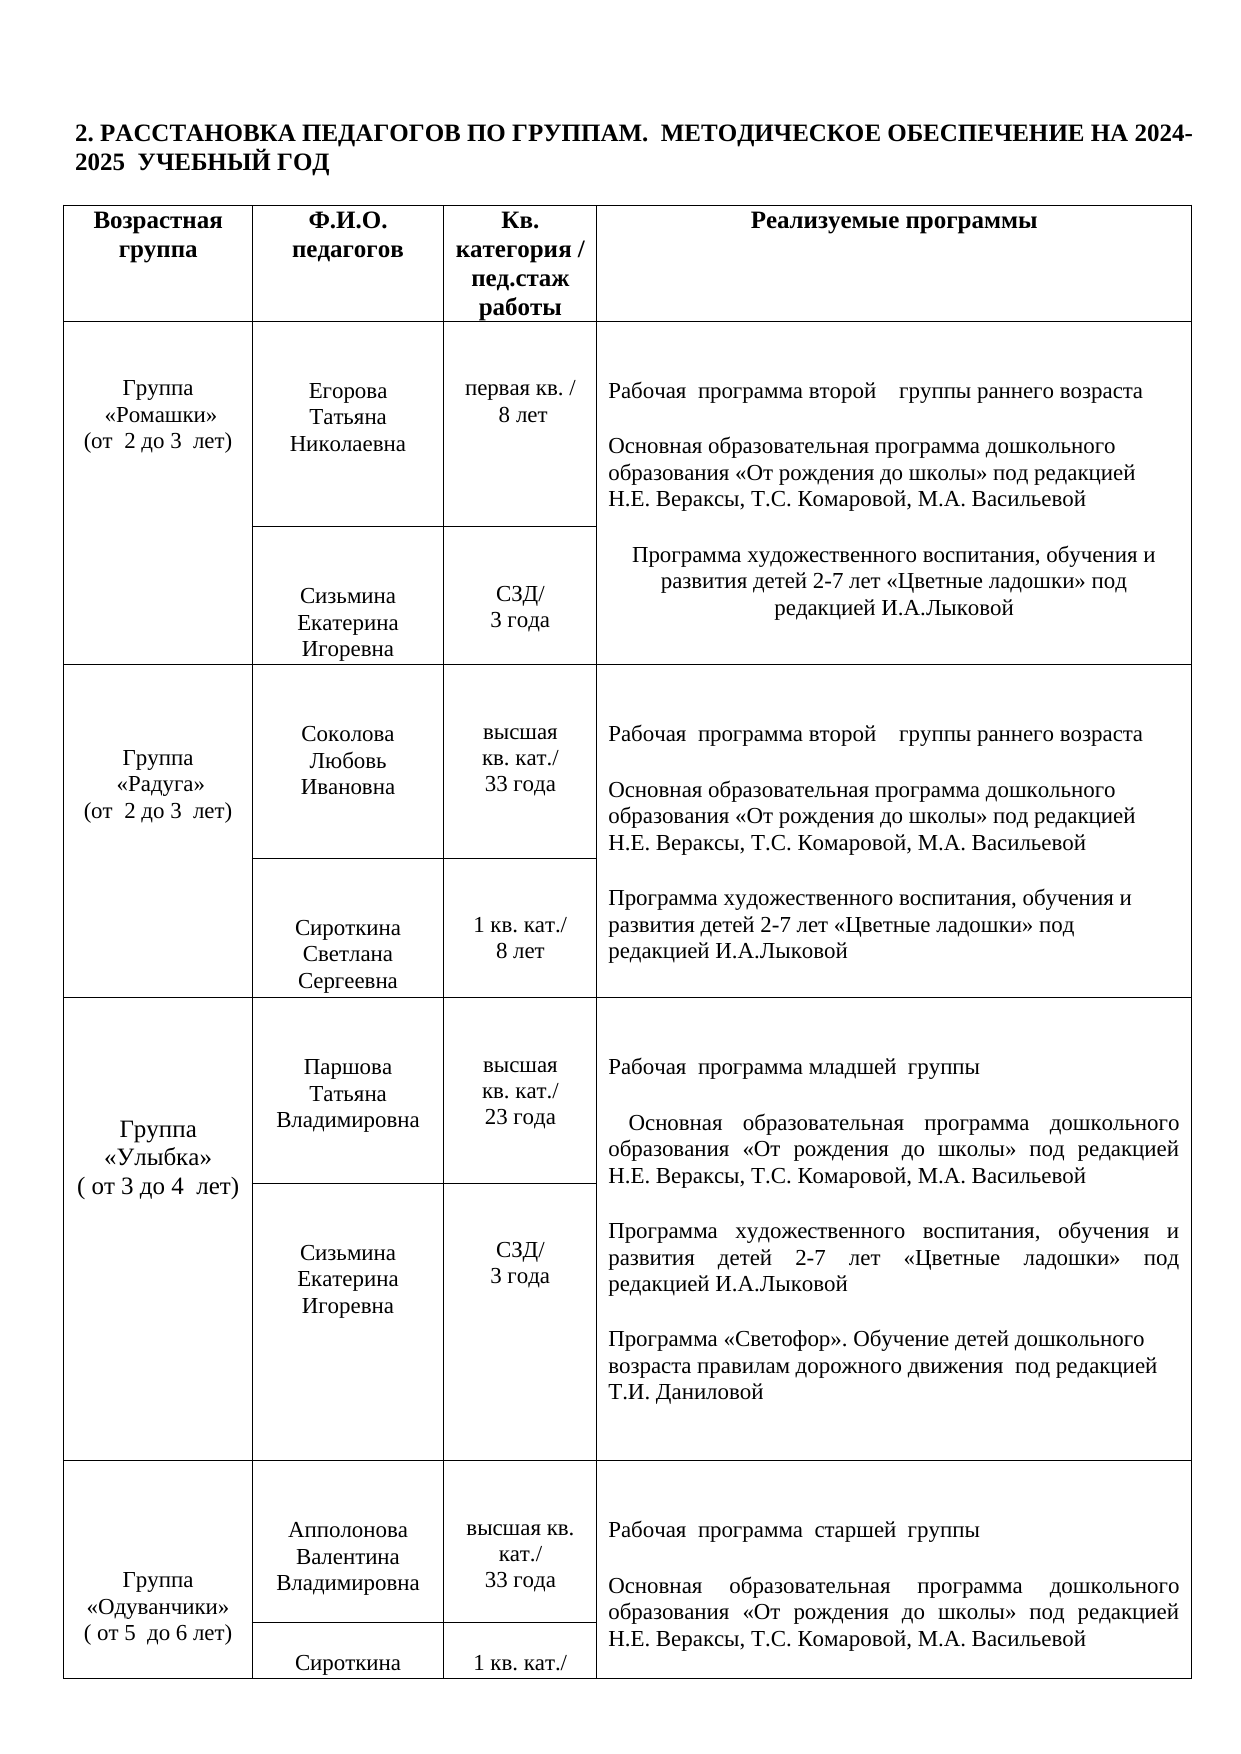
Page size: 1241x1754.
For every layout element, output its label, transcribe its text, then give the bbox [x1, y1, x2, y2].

text 2. РАССТАНОВКА ПЕДАГОГОВ ПО ГРУППАМ. МЕТОДИЧЕСКОЕ ОБЕСПЕЧЕНИЕ НА 2024-2025 УЧЕБНЫЙ ГОД [75, 118, 1196, 175]
table_cell СЗД/ 3 года [444, 1184, 596, 1460]
table_cell Паршова Татьяна Владимировна [253, 998, 443, 1182]
table_cell Егорова Татьяна Николаевна [253, 322, 443, 526]
table_cell Группа «Ромашки» (от 2 до 3 лет) [64, 322, 252, 664]
table_cell 1 кв. кат./ 8 лет [444, 859, 596, 997]
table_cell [597, 1461, 1191, 1678]
table_cell Рабочая программа младшей группы Основная образовательная программа дошкольного образования «От рождения до школы» под редакцией Н.Е. Вераксы, Т.С. Комаровой, М.А. Васильевой Программа художественного воспитания, обучения и развития детей 2-7 лет «Цветные ладошки» под редакцией И.А.Лыковой Программа «Светофор». Обучение детей дошкольного возраста правилам дорожного движения под редакцией Т.И. Даниловой [597, 998, 1191, 1460]
table_cell Апполонова Валентина Владимировна [253, 1461, 443, 1622]
table_header Реализуемые программы [597, 206, 1191, 321]
table_cell высшая кв. кат./ 33 года [444, 665, 596, 857]
table_cell Рабочая программа второй группы раннего возраста Основная образовательная программа дошкольного образования «От рождения до школы» под редакцией Н.Е. Вераксы, Т.С. Комаровой, М.А. Васильевой Программа художественного воспитания, обучения и развития детей 2-7 лет «Цветные ладошки» под редакцией И.А.Лыковой [597, 665, 1191, 997]
table_cell высшая кв. кат./ 33 года [444, 1461, 596, 1622]
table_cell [253, 1623, 443, 1678]
table_header Возрастная группа [64, 206, 252, 321]
table_cell Рабочая программа второй группы раннего возраста Основная образовательная программа дошкольного образования «От рождения до школы» под редакцией Н.Е. Вераксы, Т.С. Комаровой, М.А. Васильевой Программа художественного воспитания, обучения и развития детей 2-7 лет «Цветные ладошки» под редакцией И.А.Лыковой [597, 322, 1191, 664]
table_cell СЗД/ 3 года [444, 527, 596, 664]
table_cell высшая кв. кат./ 23 года [444, 998, 596, 1182]
table_cell 1 кв. кат./ 8 лет [444, 1623, 596, 1678]
table_cell Соколова Любовь Ивановна [253, 665, 443, 857]
table_cell Группа «Радуга» (от 2 до 3 лет) [64, 665, 252, 997]
table_header Кв. категория / пед.стаж работы [444, 206, 596, 321]
table_cell Сироткина Светлана Сергеевна [253, 859, 443, 997]
table_cell первая кв. / 8 лет [444, 322, 596, 526]
table_header Ф.И.О. педагогов [253, 206, 443, 321]
table_cell Сизьмина Екатерина Игоревна [253, 1184, 443, 1460]
table_cell Сизьмина Екатерина Игоревна [253, 527, 443, 664]
table_cell Группа «Улыбка» ( от 3 до 4 лет) [64, 998, 252, 1460]
table_cell Группа «Одуванчики» ( от 5 до 6 лет) [64, 1461, 252, 1678]
